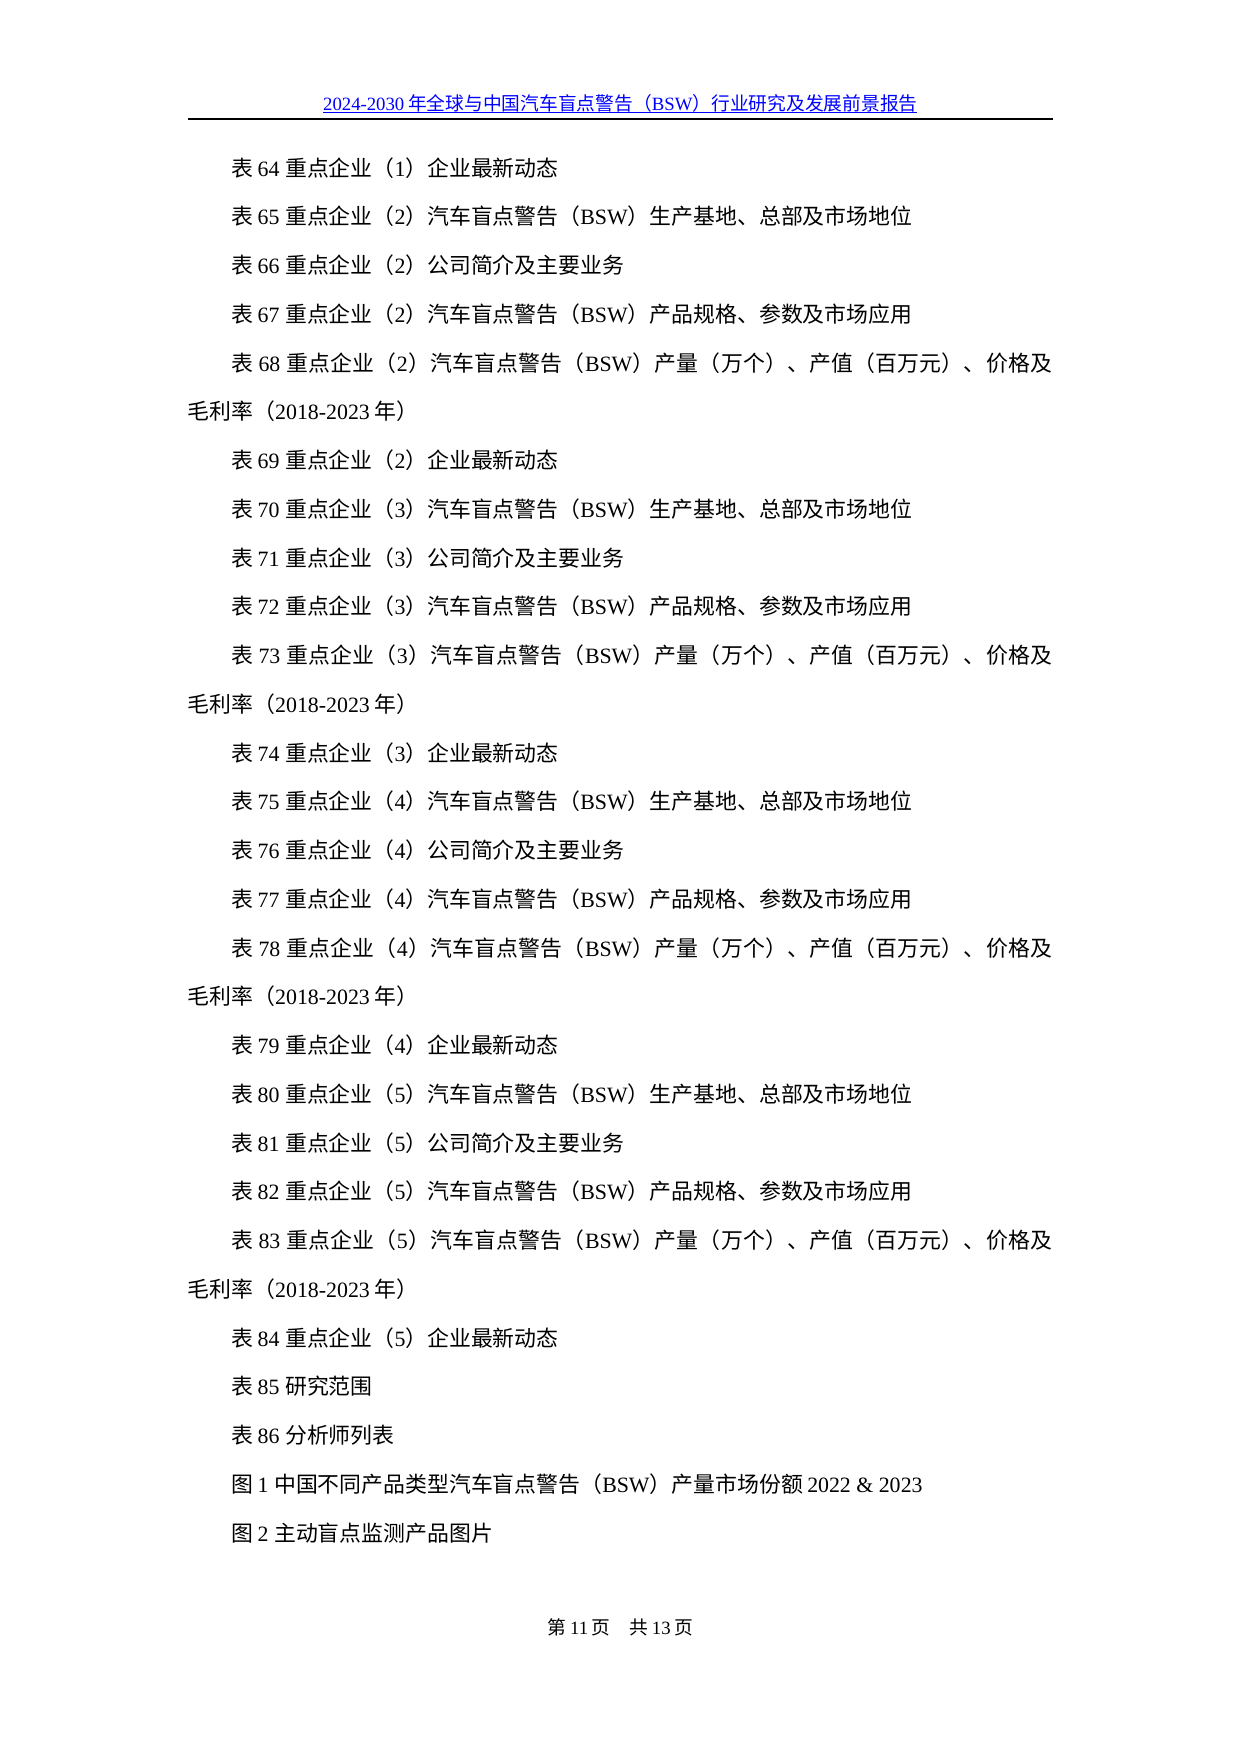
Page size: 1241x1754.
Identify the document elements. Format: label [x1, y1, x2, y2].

text [187, 150, 1053, 1548]
